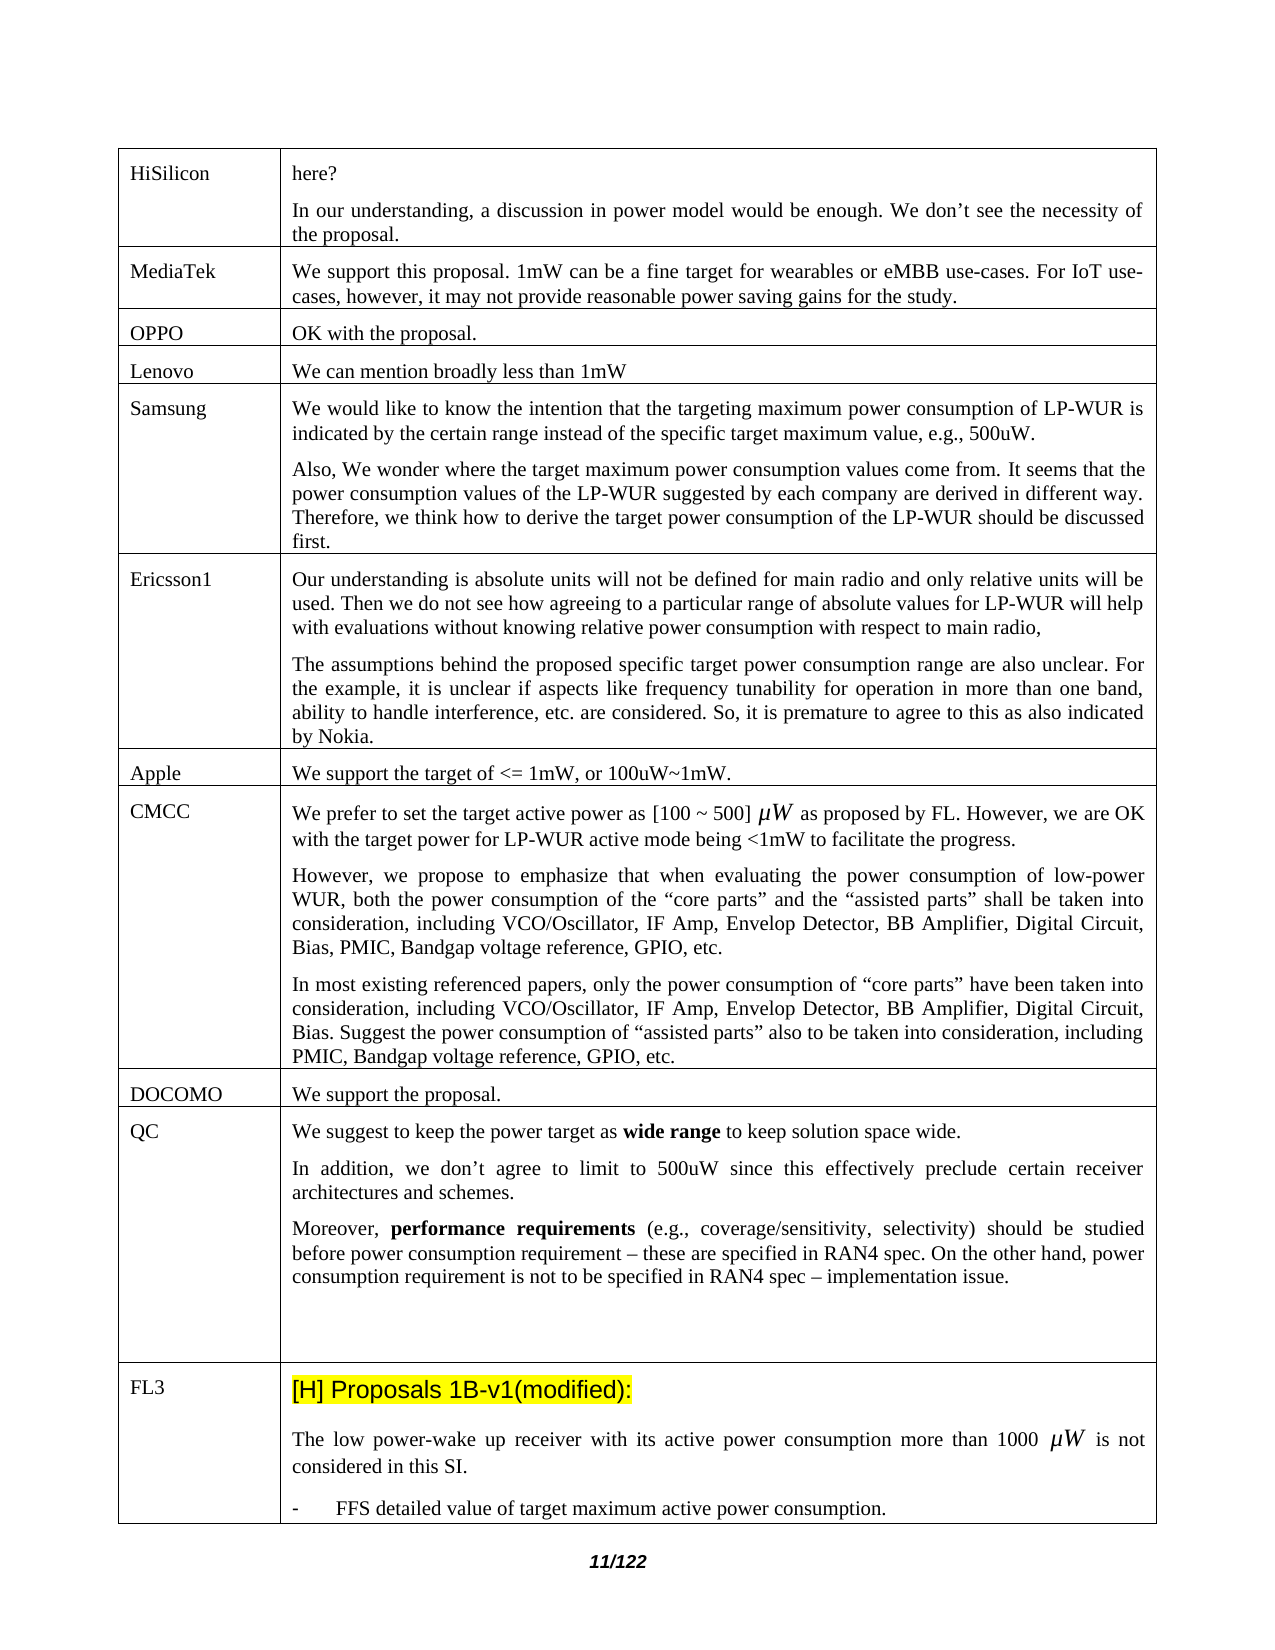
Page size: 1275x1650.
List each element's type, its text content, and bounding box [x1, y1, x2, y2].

table_cell We support the proposal. [281, 1069, 1156, 1106]
table_cell OPPO [119, 309, 280, 345]
table_cell QC [119, 1107, 280, 1362]
table_cell Lenovo [119, 346, 280, 383]
table_cell We suggest to keep the power target as wide range to keep solution space wide. In addition, we don’t agree to limit to 500uW since this effectively preclude certain receiver architectures and schemes. Moreover, performance requirements (e.g., coverage/sensitivity, selectivity) should be studied before power consumption requirement – these are specified in RAN4 spec. On the other hand, power consumption requirement is not to be specified in RAN4 spec – implementation issue. [281, 1107, 1156, 1362]
table_cell FL3 [119, 1363, 280, 1523]
table_cell We prefer to set the target active power as [100 ~ 500] as proposed by FL. However, we are OK with the target power for LP-WUR active mode being <1mW to facilitate the progress. However, we propose to emphasize that when evaluating the power consumption of low-power WUR, both the power consumption of the “core parts” and the “assisted parts” shall be taken into consideration, including VCO/Oscillator, IF Amp, Envelop Detector, BB Amplifier, Digital Circuit, Bias, PMIC, Bandgap voltage reference, GPIO, etc. In most existing referenced papers, only the power consumption of “core parts” have been taken into consideration, including VCO/Oscillator, IF Amp, Envelop Detector, BB Amplifier, Digital Circuit, Bias. Suggest the power consumption of “assisted parts” also to be taken into consideration, including PMIC, Bandgap voltage reference, GPIO, etc. [281, 786, 1156, 1068]
table_cell Ericsson1 [119, 554, 280, 748]
table_cell We support this proposal. 1mW can be a fine target for wearables or eMBB use-cases. For IoT use-cases, however, it may not provide reasonable power saving gains for the study. [281, 247, 1156, 308]
table_cell DOCOMO [119, 1069, 280, 1106]
table_cell We would like to know the intention that the targeting maximum power consumption of LP-WUR is indicated by the certain range instead of the specific target maximum value, e.g., 500uW. Also, We wonder where the target maximum power consumption values come from. It seems that the power consumption values of the LP-WUR suggested by each company are derived in different way. Therefore, we think how to derive the target power consumption of the LP-WUR should be discussed first. [281, 384, 1156, 553]
table_cell Apple [119, 749, 280, 785]
table_cell Samsung [119, 384, 280, 553]
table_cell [281, 1363, 1156, 1523]
table_cell We support the target of <= 1mW, or 100uW~1mW. [281, 749, 1156, 785]
table_cell Our understanding is absolute units will not be defined for main radio and only relative units will be used. Then we do not see how agreeing to a particular range of absolute values for LP-WUR will help with evaluations without knowing relative power consumption with respect to main radio, The assumptions behind the proposed specific target power consumption range are also unclear. For the example, it is unclear if aspects like frequency tunability for operation in more than one band, ability to handle interference, etc. are considered. So, it is premature to agree to this as also indicated by Nokia. [281, 554, 1156, 748]
table_cell CMCC [119, 786, 280, 1068]
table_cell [281, 149, 1156, 246]
table_cell OK with the proposal. [281, 309, 1156, 345]
table_cell Huawei, HiSilicon [119, 149, 280, 246]
table_cell MediaTek [119, 247, 280, 308]
table_cell We can mention broadly less than 1mW [281, 346, 1156, 383]
